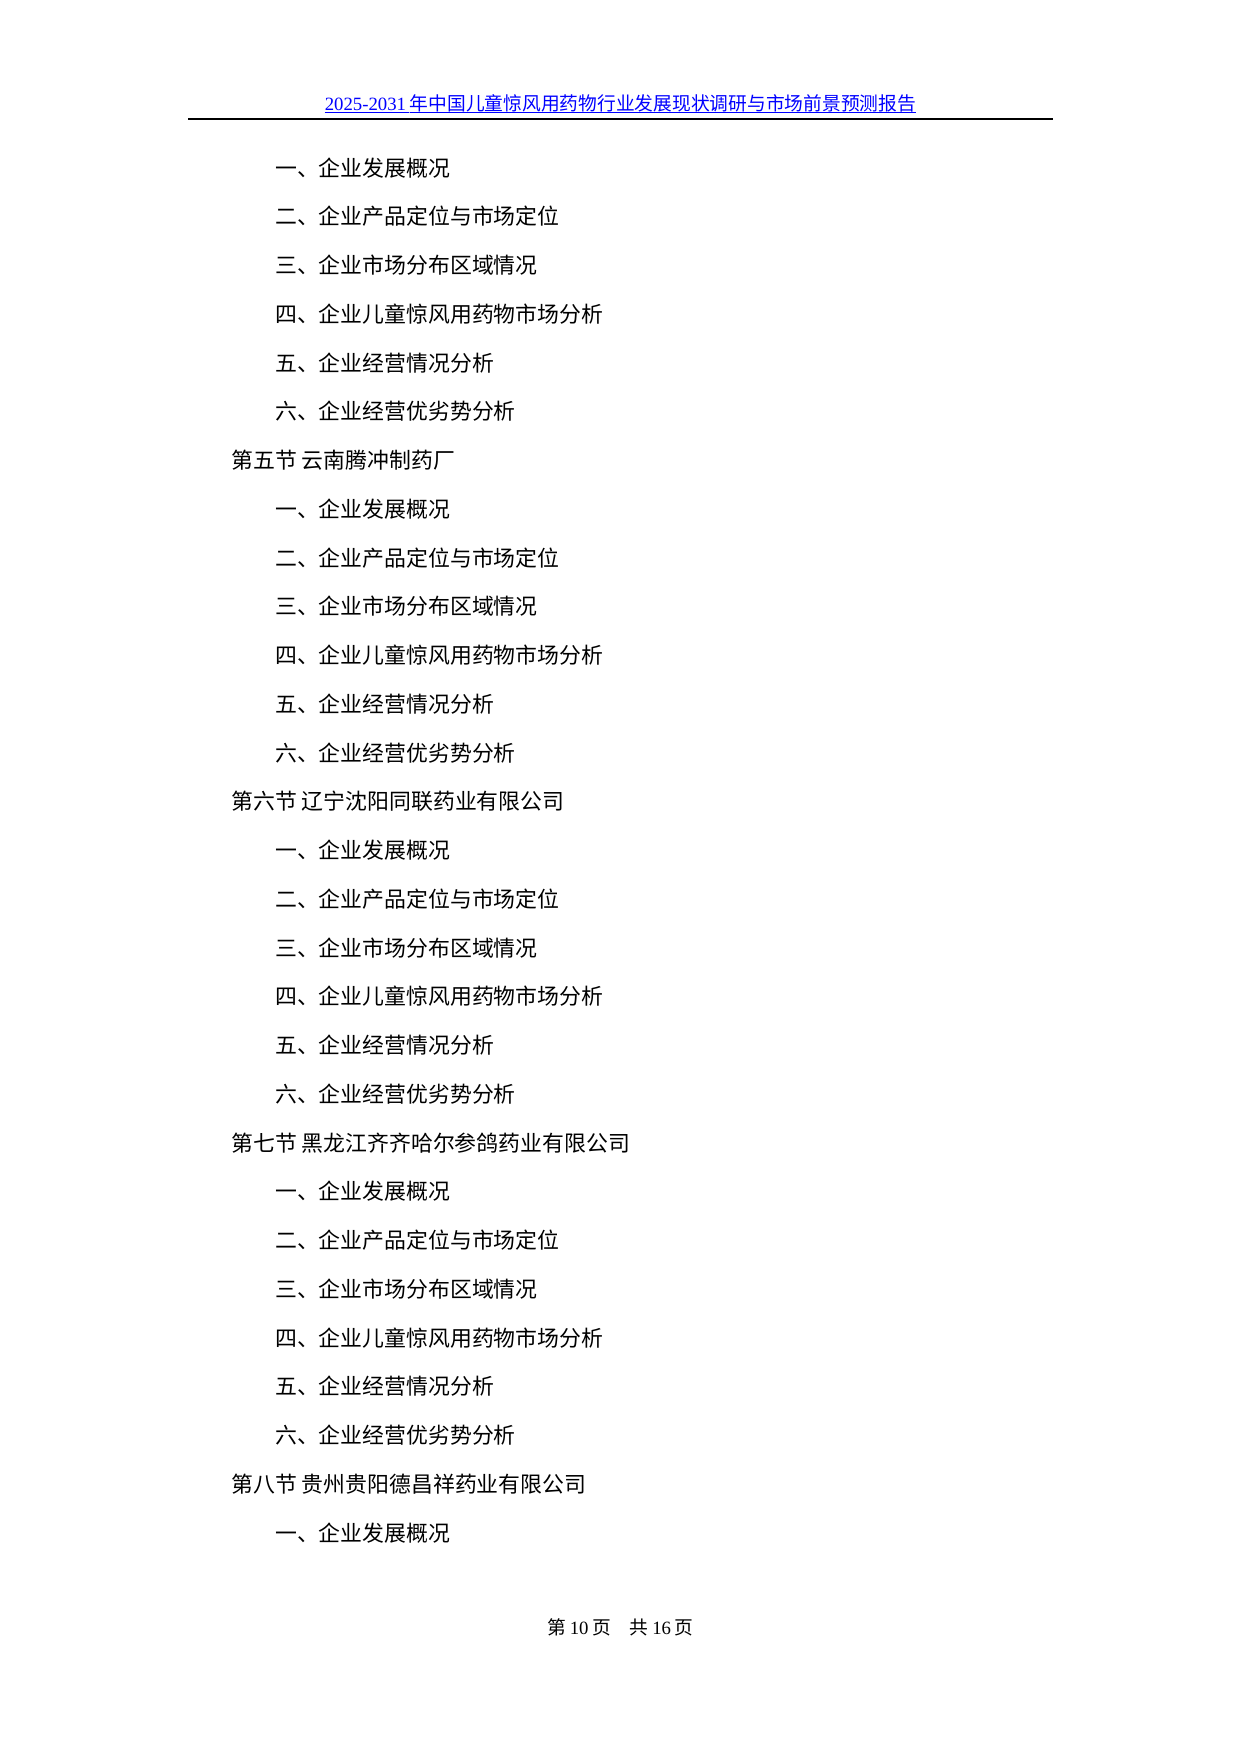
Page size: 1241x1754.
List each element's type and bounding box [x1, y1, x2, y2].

text [187, 150, 1053, 1548]
